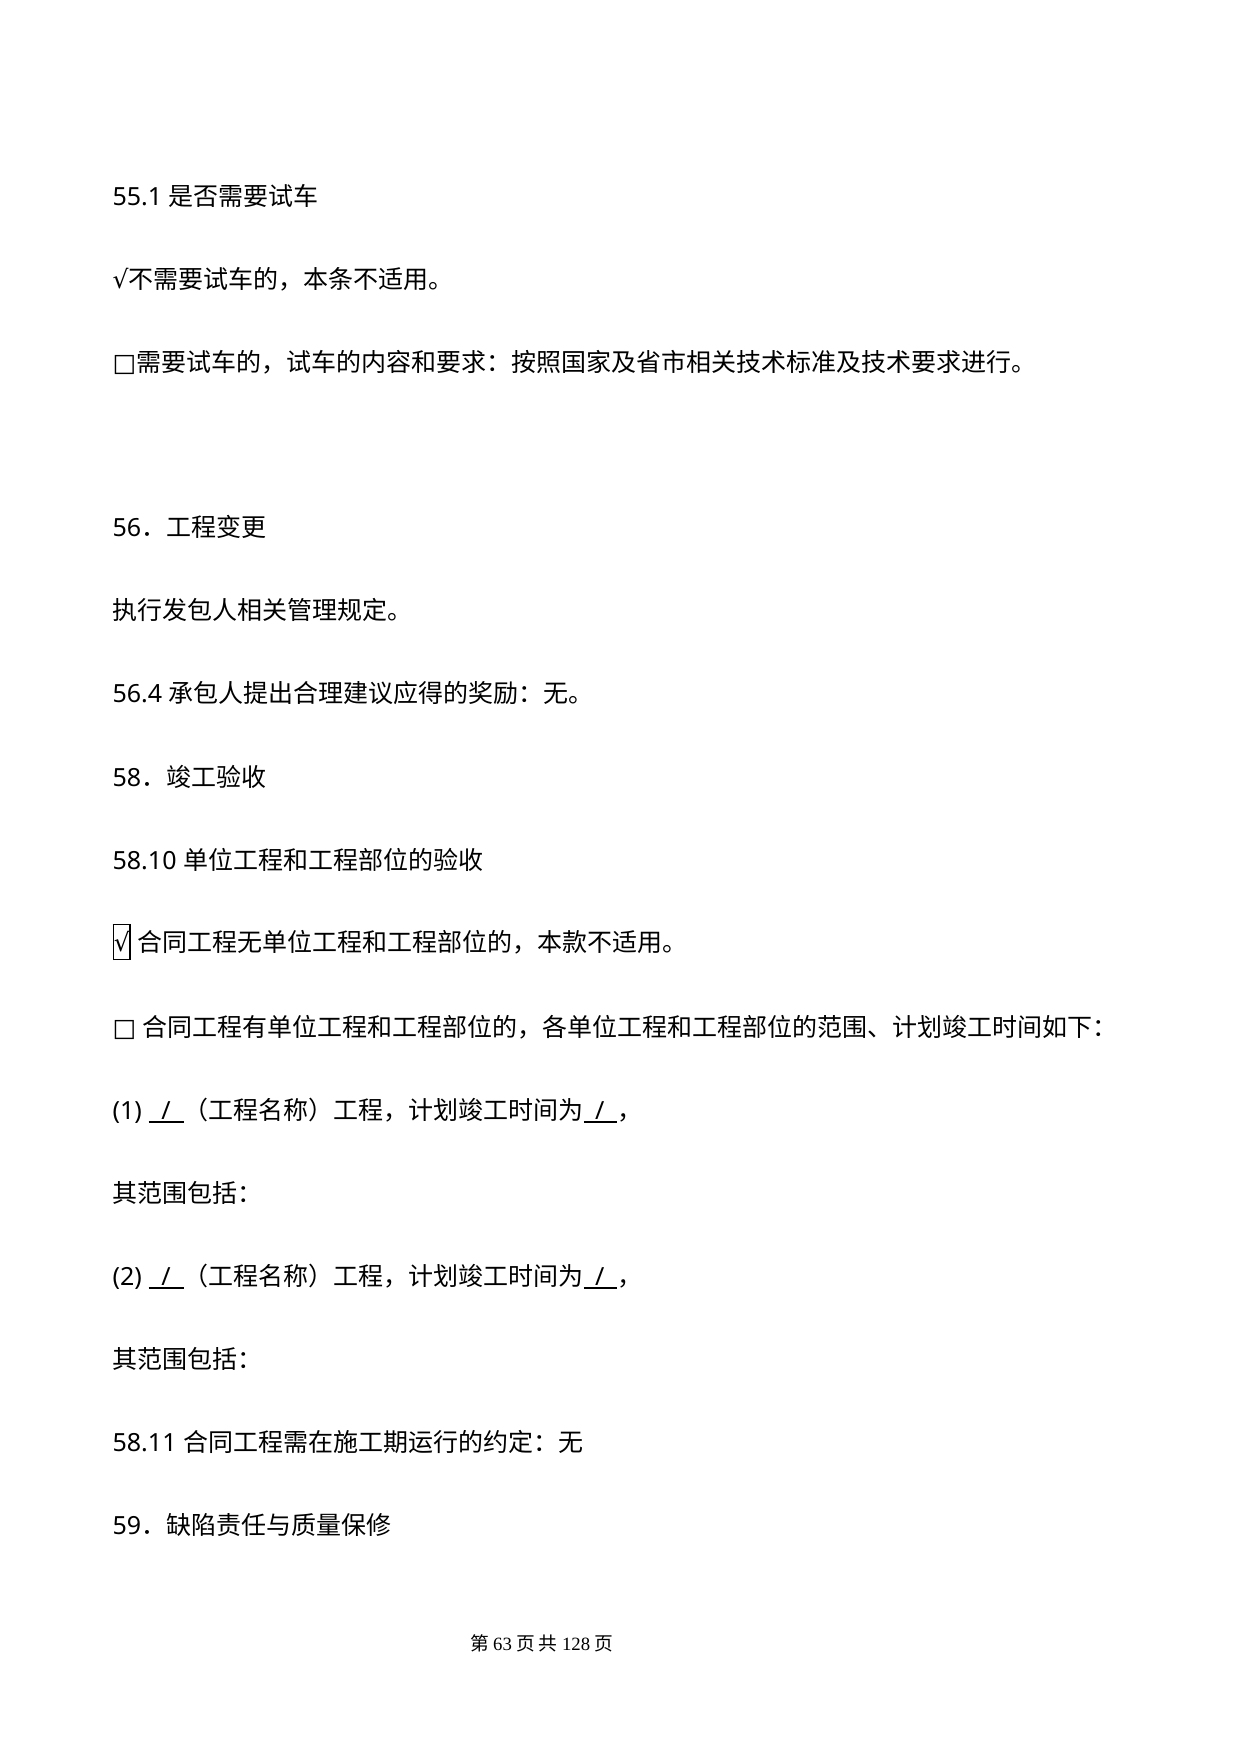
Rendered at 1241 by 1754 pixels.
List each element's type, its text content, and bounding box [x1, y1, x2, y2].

text 56．工程变更 [112, 493, 1128, 558]
text 56.4 承包人提出合理建议应得的奖励：无。 [112, 659, 1128, 724]
text 执行发包人相关管理规定。 [112, 576, 1128, 641]
text □需要试车的，试车的内容和要求：按照国家及省市相关技术标准及技术要求进行。 [112, 328, 1128, 393]
text □ 合同工程有单位工程和工程部位的，各单位工程和工程部位的范围、计划竣工时间如下： [112, 993, 1128, 1058]
text 其范围包括： [112, 1159, 1128, 1224]
text (2) / （工程名称）工程，计划竣工时间为 / ， [112, 1242, 1128, 1307]
text (1) / （工程名称）工程，计划竣工时间为 / ， [112, 1076, 1128, 1141]
text √ 合同工程无单位工程和工程部位的，本款不适用。 [112, 909, 1128, 974]
text 58.10 单位工程和工程部位的验收 [112, 826, 1128, 891]
text 59．缺陷责任与质量保修 [112, 1491, 1128, 1556]
text 58．竣工验收 [112, 743, 1128, 808]
text 58.11 合同工程需在施工期运行的约定：无 [112, 1408, 1128, 1473]
text 其范围包括： [112, 1325, 1128, 1390]
text √不需要试车的，本条不适用。 [112, 245, 1128, 310]
text 55.1 是否需要试车 [112, 162, 1128, 227]
